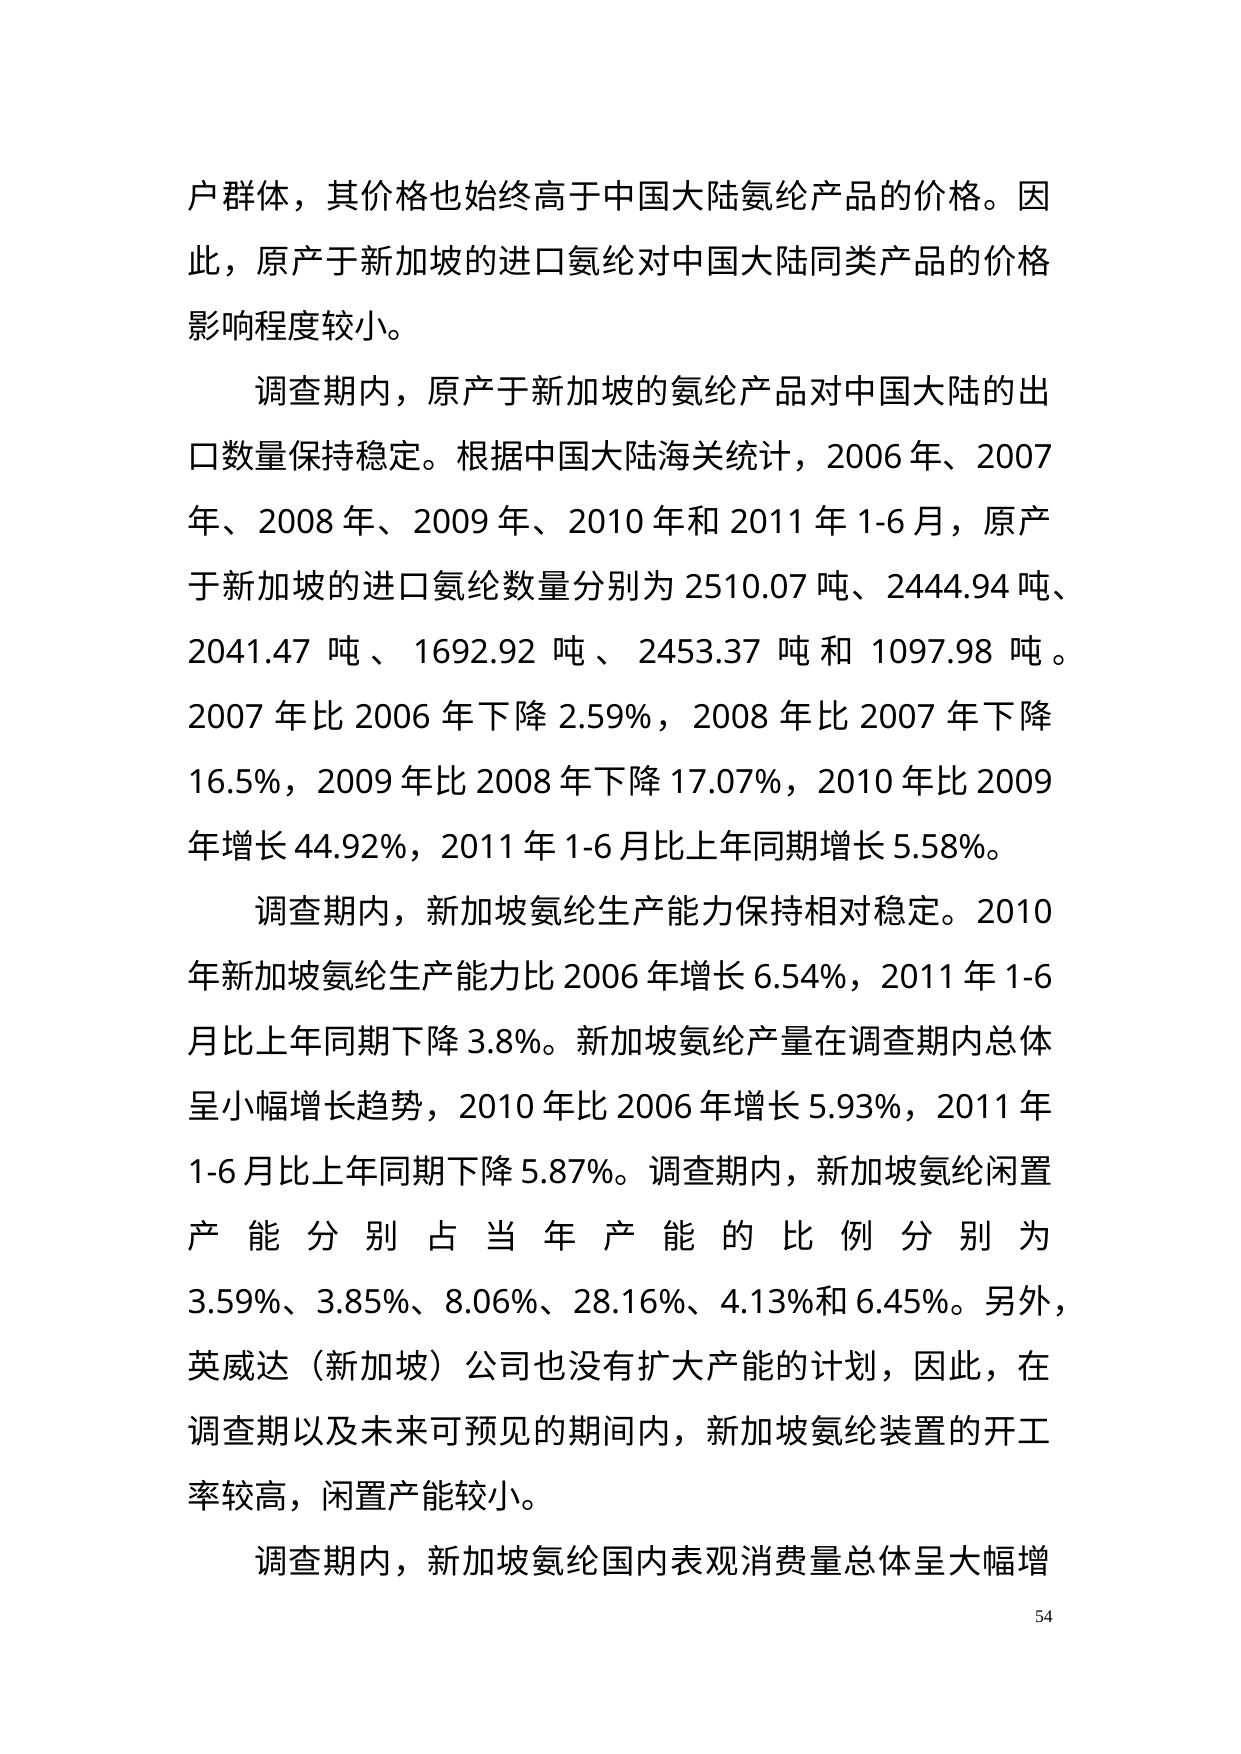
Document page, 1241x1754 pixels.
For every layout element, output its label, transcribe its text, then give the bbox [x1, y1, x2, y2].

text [187, 1527, 1053, 1592]
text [187, 162, 1053, 357]
text 调查期内，原产于新加坡的氨纶产品对中国大陆的出口数量保持稳定。根据中国大陆海关统计，2006年、2007年、2008年、2009年、2010年和2011年1-6月，原产于新加坡的进口氨纶数量分别为2510.07吨、2444.94吨、2041.47吨、1692.92吨、2453.37吨和1097.98吨。2007年比2006年下降2.59%，2008年比2007年下降16.5%，2009年比2008年下降17.07%，2010年比2009年增长44.92%，2011年1-6月比上年同期增长5.58%。 [187, 357, 1053, 877]
text 调查期内，新加坡氨纶生产能力保持相对稳定。2010年新加坡氨纶生产能力比2006年增长6.54%，2011年1-6月比上年同期下降3.8%。新加坡氨纶产量在调查期内总体呈小幅增长趋势，2010年比2006年增长5.93%，2011年1-6月比上年同期下降5.87%。调查期内，新加坡氨纶闲置产能分别占当年产能的比例分别为3.59%、3.85%、8.06%、28.16%、4.13%和6.45%。另外，英威达（新加坡）公司也没有扩大产能的计划，因此，在调查期以及未来可预见的期间内，新加坡氨纶装置的开工率较高，闲置产能较小。 [187, 877, 1053, 1527]
